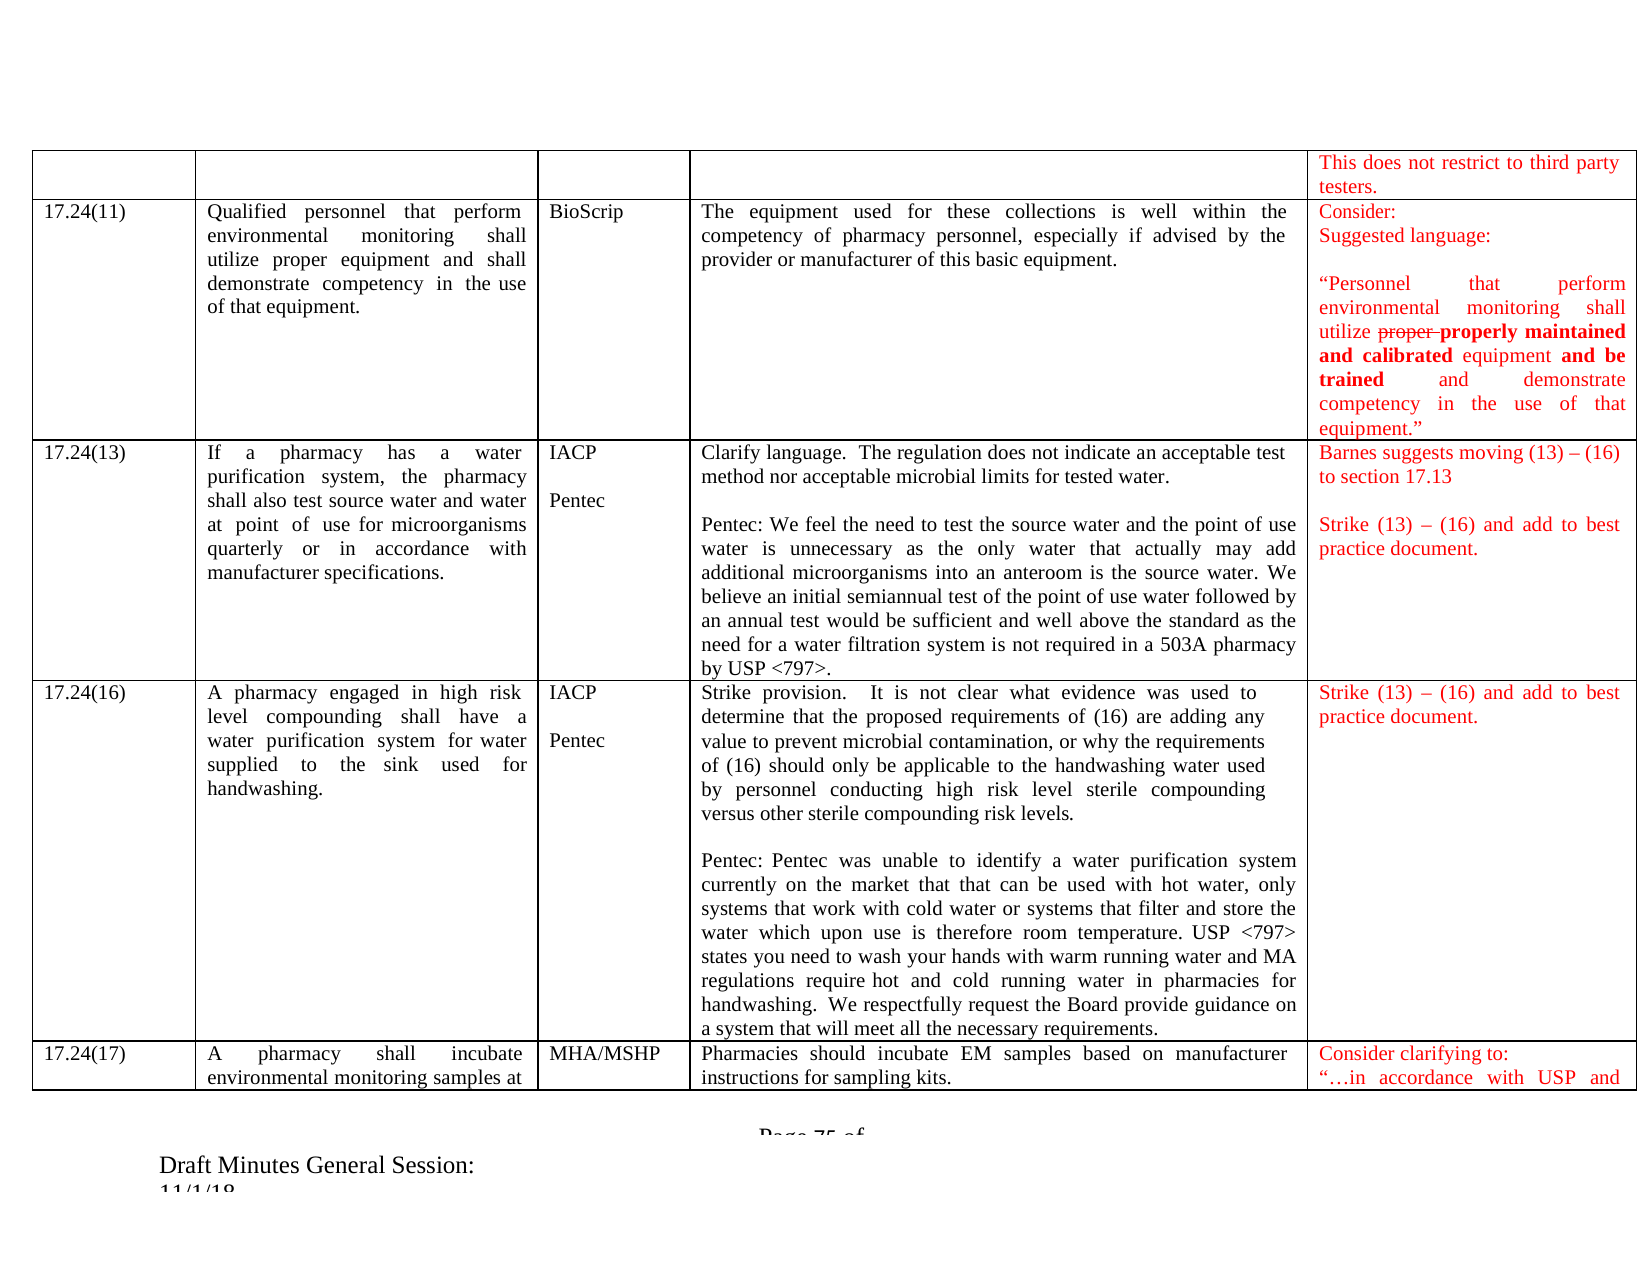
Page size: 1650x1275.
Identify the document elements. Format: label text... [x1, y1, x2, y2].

table_cell The equipment used for these collections is well within the competency of pharmacy personnel, especially if advised by the provider or manufacturer of this basic equipment. [691, 200, 1307, 439]
table_cell BioScrip [539, 200, 689, 439]
table_cell 17.24(16) [33, 681, 195, 1040]
table_cell IACP Pentec [539, 441, 689, 680]
table_header This does not restrict to third party testers. [1308, 151, 1636, 199]
table_header [33, 151, 195, 199]
table_cell A pharmacy shall incubate environmental monitoring samples at [196, 1042, 537, 1089]
table_cell Pharmacies should incubate EM samples based on manufacturer instructions for sampling kits. [691, 1042, 1307, 1089]
table_cell 17.24(11) [33, 200, 195, 439]
table_cell Strike (13) – (16) and add to best practice document. [1308, 681, 1636, 1040]
table_header [691, 151, 1307, 199]
table_header [196, 151, 537, 199]
table_cell Qualified personnel that perform environmental monitoring shall utilize proper equipment and shall demonstrate competency in the use of that equipment. [196, 200, 537, 439]
table_cell Strike provision. It is not clear what evidence was used to determine that the proposed requirements of (16) are adding any value to prevent microbial contamination, or why the requirements of (16) should only be applicable to the handwashing water used by personnel conducting high risk level sterile compounding versus other sterile compounding risk levels. Pentec: Pentec was unable to identify a water purification system currently on the market that that can be used with hot water, only systems that work with cold water or systems that filter and store the water which upon use is therefore room temperature. USP <797> states you need to wash your hands with warm running water and MA regulations require hot and cold running water in pharmacies for handwashing. We respectfully request the Board provide guidance on a system that will meet all the necessary requirements. [691, 681, 1307, 1040]
table_cell 17.24(13) [33, 441, 195, 680]
table_cell A pharmacy engaged in high risk level compounding shall have a water purification system for water supplied to the sink used for handwashing. [196, 681, 537, 1040]
table_cell Clarify language. The regulation does not indicate an acceptable test method nor acceptable microbial limits for tested water. Pentec: We feel the need to test the source water and the point of use water is unnecessary as the only water that actually may add additional microorganisms into an anteroom is the source water. We believe an initial semiannual test of the point of use water followed by an annual test would be sufficient and well above the standard as the need for a water filtration system is not required in a 503A pharmacy by USP <797>. [691, 441, 1307, 680]
table_header [539, 151, 689, 199]
table_cell MHA/MSHP [539, 1042, 689, 1089]
table_cell Consider clarifying to: “…in accordance with USP and [1308, 1042, 1636, 1089]
table_cell Consider: Suggested language: “Personnel that perform environmental monitoring shall utilize proper properly maintained and calibrated equipment and be trained and demonstrate competency in the use of that equipment.” [1308, 200, 1636, 439]
table_cell If a pharmacy has a water purification system, the pharmacy shall also test source water and water at point of use for microorganisms quarterly or in accordance with manufacturer specifications. [196, 441, 537, 680]
table_cell IACP Pentec [539, 681, 689, 1040]
table_cell 17.24(17) [33, 1042, 195, 1089]
table_cell Barnes suggests moving (13) – (16) to section 17.13 Strike (13) – (16) and add to best practice document. [1308, 441, 1636, 680]
